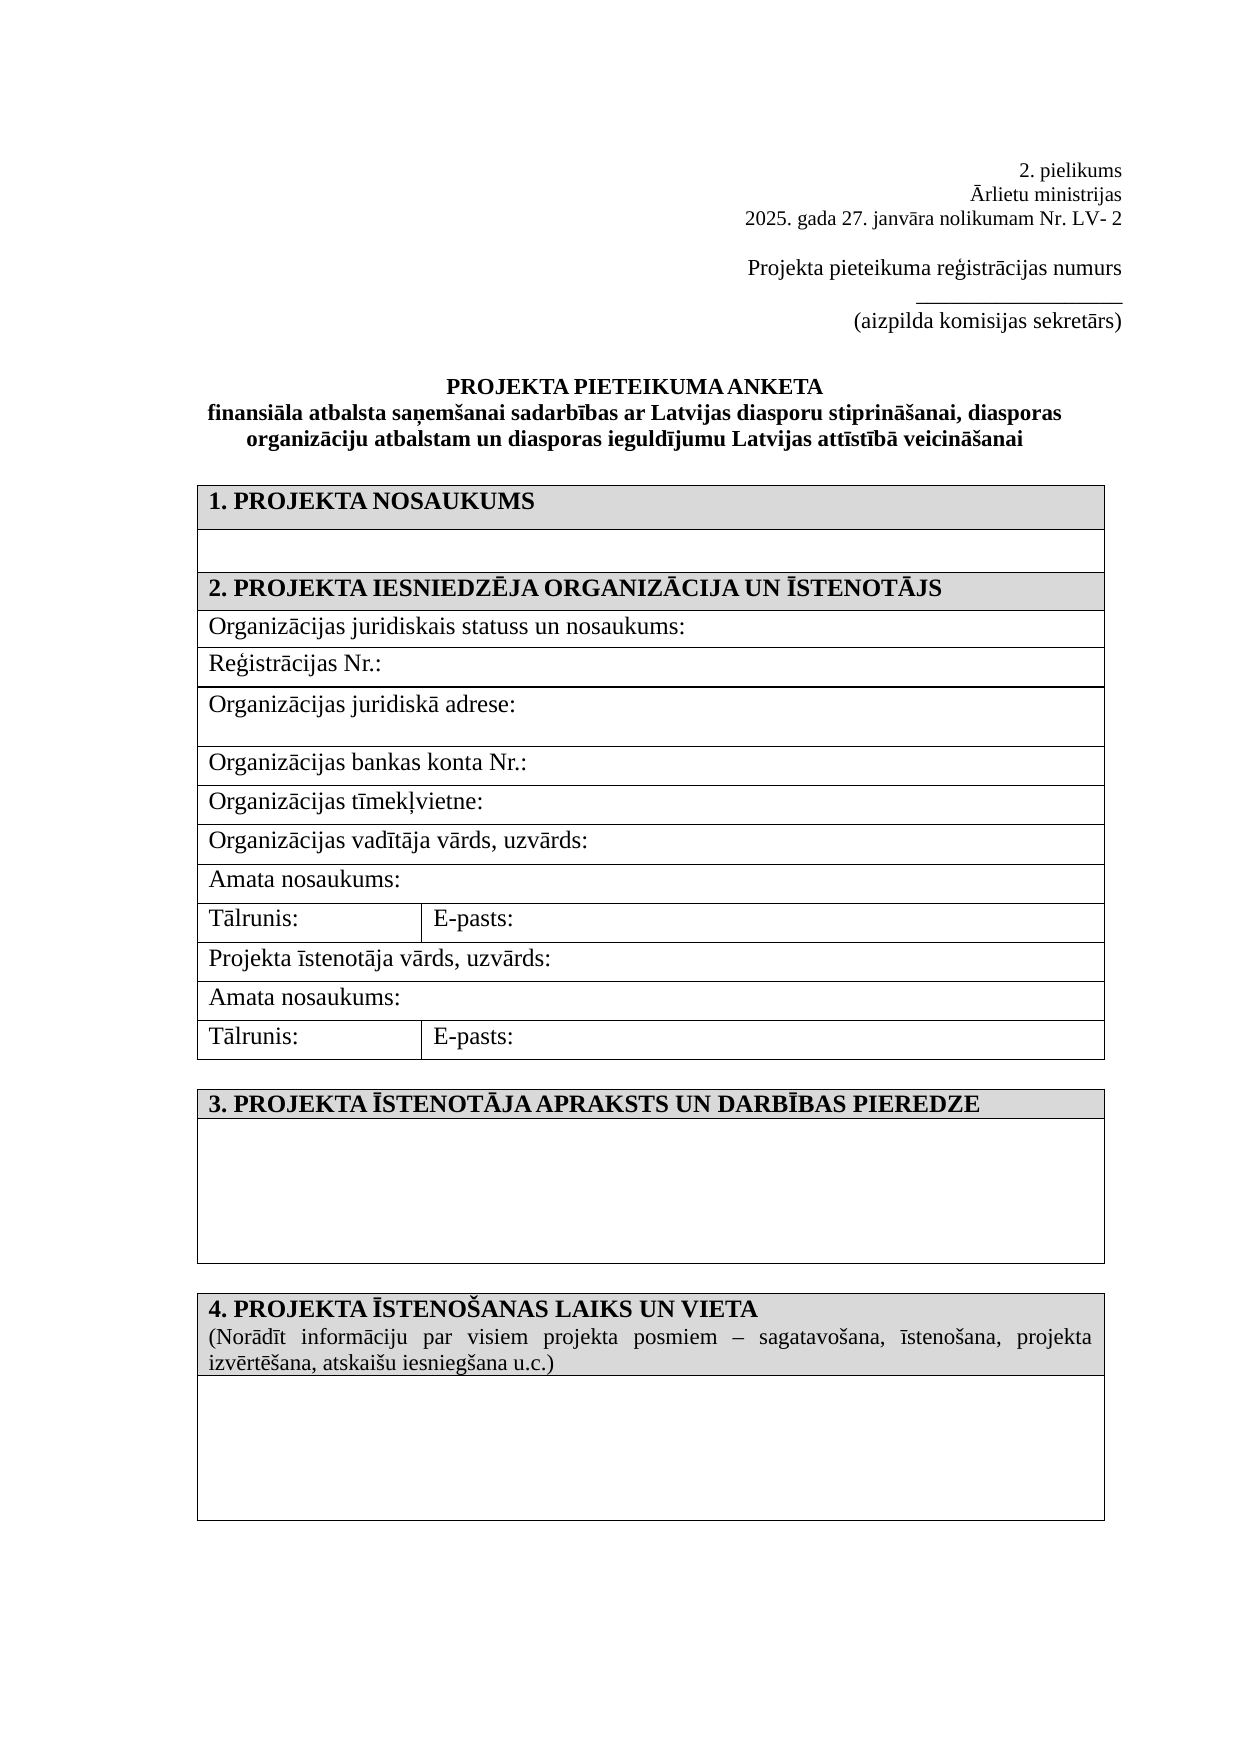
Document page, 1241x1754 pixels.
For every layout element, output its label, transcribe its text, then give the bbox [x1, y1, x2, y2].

table_cell Tālrunis: [198, 1021, 421, 1059]
text Ārlietu ministrijas [148, 182, 1122, 206]
table_cell [198, 1119, 1104, 1263]
table_header 1. PROJEKTA NOSAUKUMS [198, 486, 1104, 529]
table_cell Organizācijas tīmekļvietne: [198, 786, 1104, 824]
table_header 3. PROJEKTA ĪSTENOTĀJA APRAKSTS UN DARBĪBAS PIEREDZE [198, 1090, 1104, 1118]
text PROJEKTA PIETEIKUMA ANKETA [148, 373, 1122, 399]
text Projekta pieteikuma reģistrācijas numurs [148, 254, 1122, 280]
table_cell Amata nosaukums: [198, 865, 1104, 902]
text finansiāla atbalsta saņemšanai sadarbības ar Latvijas diasporu stiprināšanai, diasporas organizāciju atbalstam un diasporas ieguldījumu Latvijas attīstībā veicināšanai [148, 399, 1122, 452]
table_cell Organizācijas vadītāja vārds, uzvārds: [198, 825, 1104, 863]
table_cell E-pasts: [422, 1021, 1104, 1059]
table_cell Organizācijas bankas konta Nr.: [198, 747, 1104, 785]
table_cell Projekta īstenotāja vārds, uzvārds: [198, 943, 1104, 981]
table_cell [198, 530, 1104, 572]
text 2. pielikums [148, 158, 1122, 182]
text (aizpilda komisijas sekretārs) [148, 307, 1122, 333]
table_cell Amata nosaukums: [198, 982, 1104, 1020]
table_cell Tālrunis: [198, 904, 421, 942]
table_cell 2. PROJEKTA IESNIEDZĒJA ORGANIZĀCIJA UN ĪSTENOTĀJS [198, 573, 1104, 610]
table_cell Organizācijas juridiskā adrese: [198, 688, 1104, 746]
text __________________ [148, 280, 1122, 307]
table_cell Organizācijas juridiskais statuss un nosaukums: [198, 611, 1104, 647]
table_header 4. PROJEKTA ĪSTENOŠANAS LAIKS UN VIETA (Norādīt informāciju par visiem projekta posmiem – sagatavošana, īstenošana, projekta izvērtēšana, atskaišu iesniegšana u.c.) [198, 1294, 1104, 1375]
text 2025. gada 27. janvāra nolikumam Nr. LV- 2 [148, 206, 1122, 230]
table_cell E-pasts: [422, 904, 1104, 942]
table_cell [198, 1376, 1104, 1520]
table_cell Reģistrācijas Nr.: [198, 648, 1104, 686]
